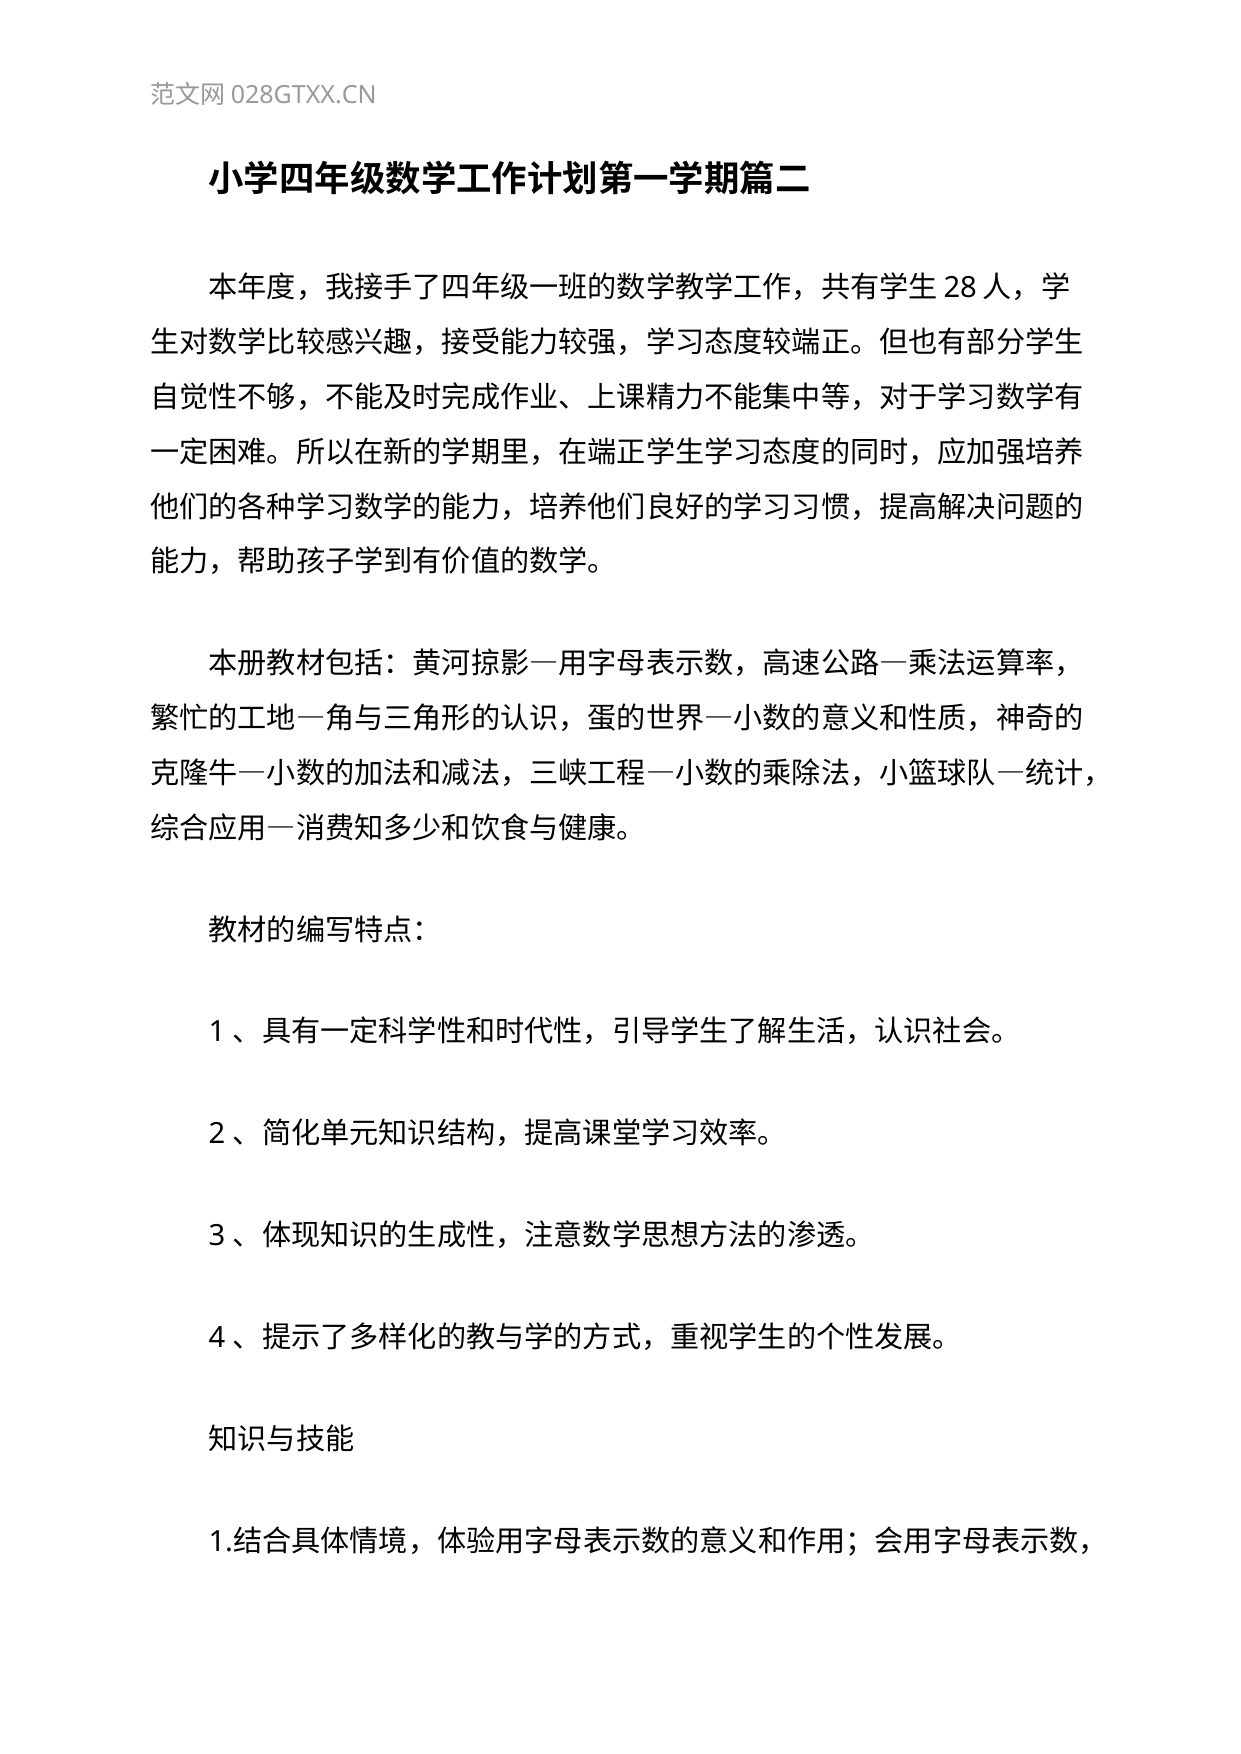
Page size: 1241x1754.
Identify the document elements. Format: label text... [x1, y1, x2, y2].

text 2 、简化单元知识结构，提高课堂学习效率。 [150, 1110, 1090, 1152]
text 本册教材包括：黄河掠影—用字母表示数，高速公路—乘法运算率，繁忙的工地—角与三角形的认识，蛋的世界—小数的意义和性质，神奇的克隆牛—小数的加法和减法，三峡工程—小数的乘除法，小篮球队—统计，综合应用—消费知多少和饮食与健康。 [150, 640, 1090, 847]
text 小学四年级数学工作计划第一学期篇二 [150, 150, 1090, 201]
text 本年度，我接手了四年级一班的数学教学工作，共有学生28人，学生对数学比较感兴趣，接受能力较强，学习态度较端正。但也有部分学生自觉性不够，不能及时完成作业、上课精力不能集中等，对于学习数学有一定困难。所以在新的学期里，在端正学生学习态度的同时，应加强培养他们的各种学习数学的能力，培养他们良好的学习习惯，提高解决问题的能力，帮助孩子学到有价值的数学。 [150, 263, 1090, 580]
text 1 、具有一定科学性和时代性，引导学生了解生活，认识社会。 [150, 1008, 1090, 1050]
text 知识与技能 [150, 1416, 1090, 1458]
text 3 、体现知识的生成性，注意数学思想方法的渗透。 [150, 1212, 1090, 1254]
text 教材的编写特点： [150, 906, 1090, 948]
text 4 、提示了多样化的教与学的方式，重视学生的个性发展。 [150, 1314, 1090, 1356]
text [150, 1518, 1090, 1560]
